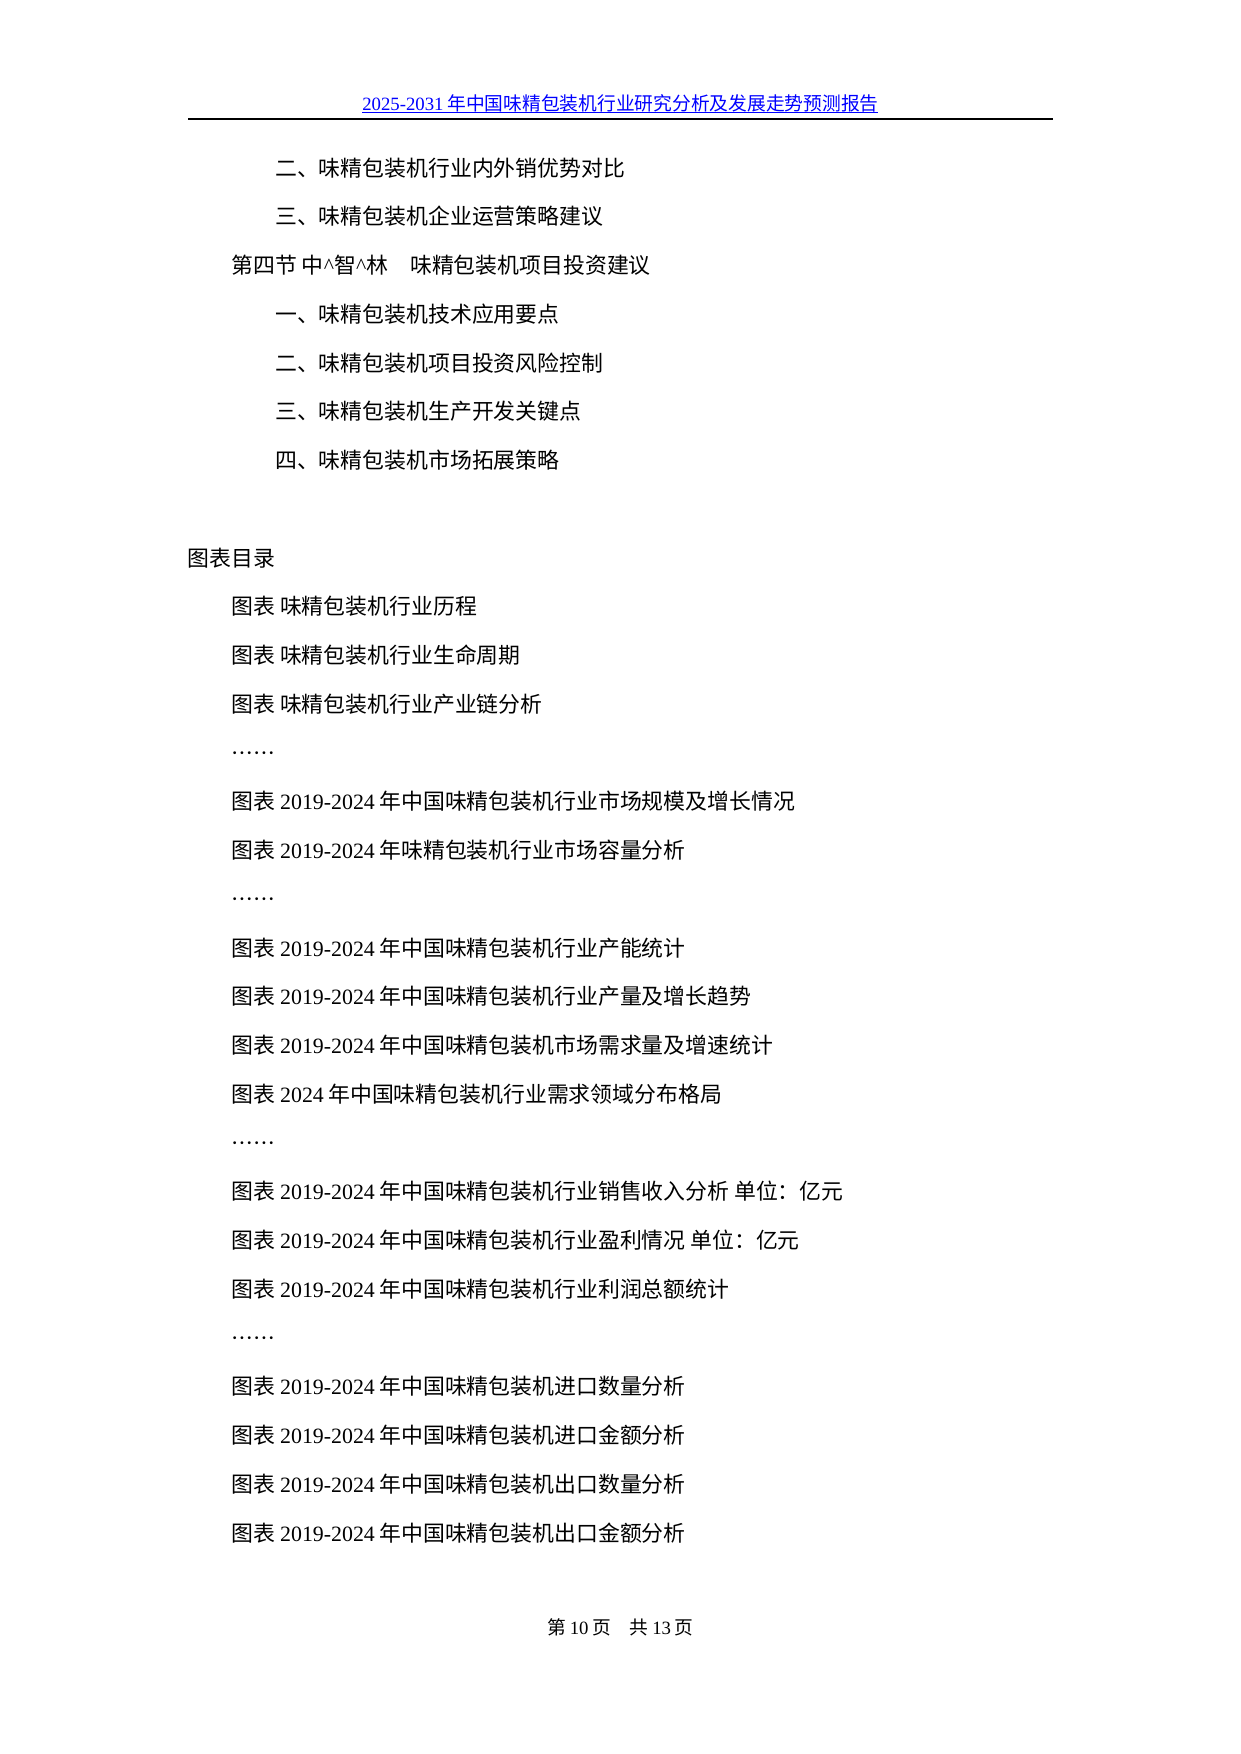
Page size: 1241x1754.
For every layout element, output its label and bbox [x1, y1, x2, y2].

text [187, 150, 1053, 1548]
